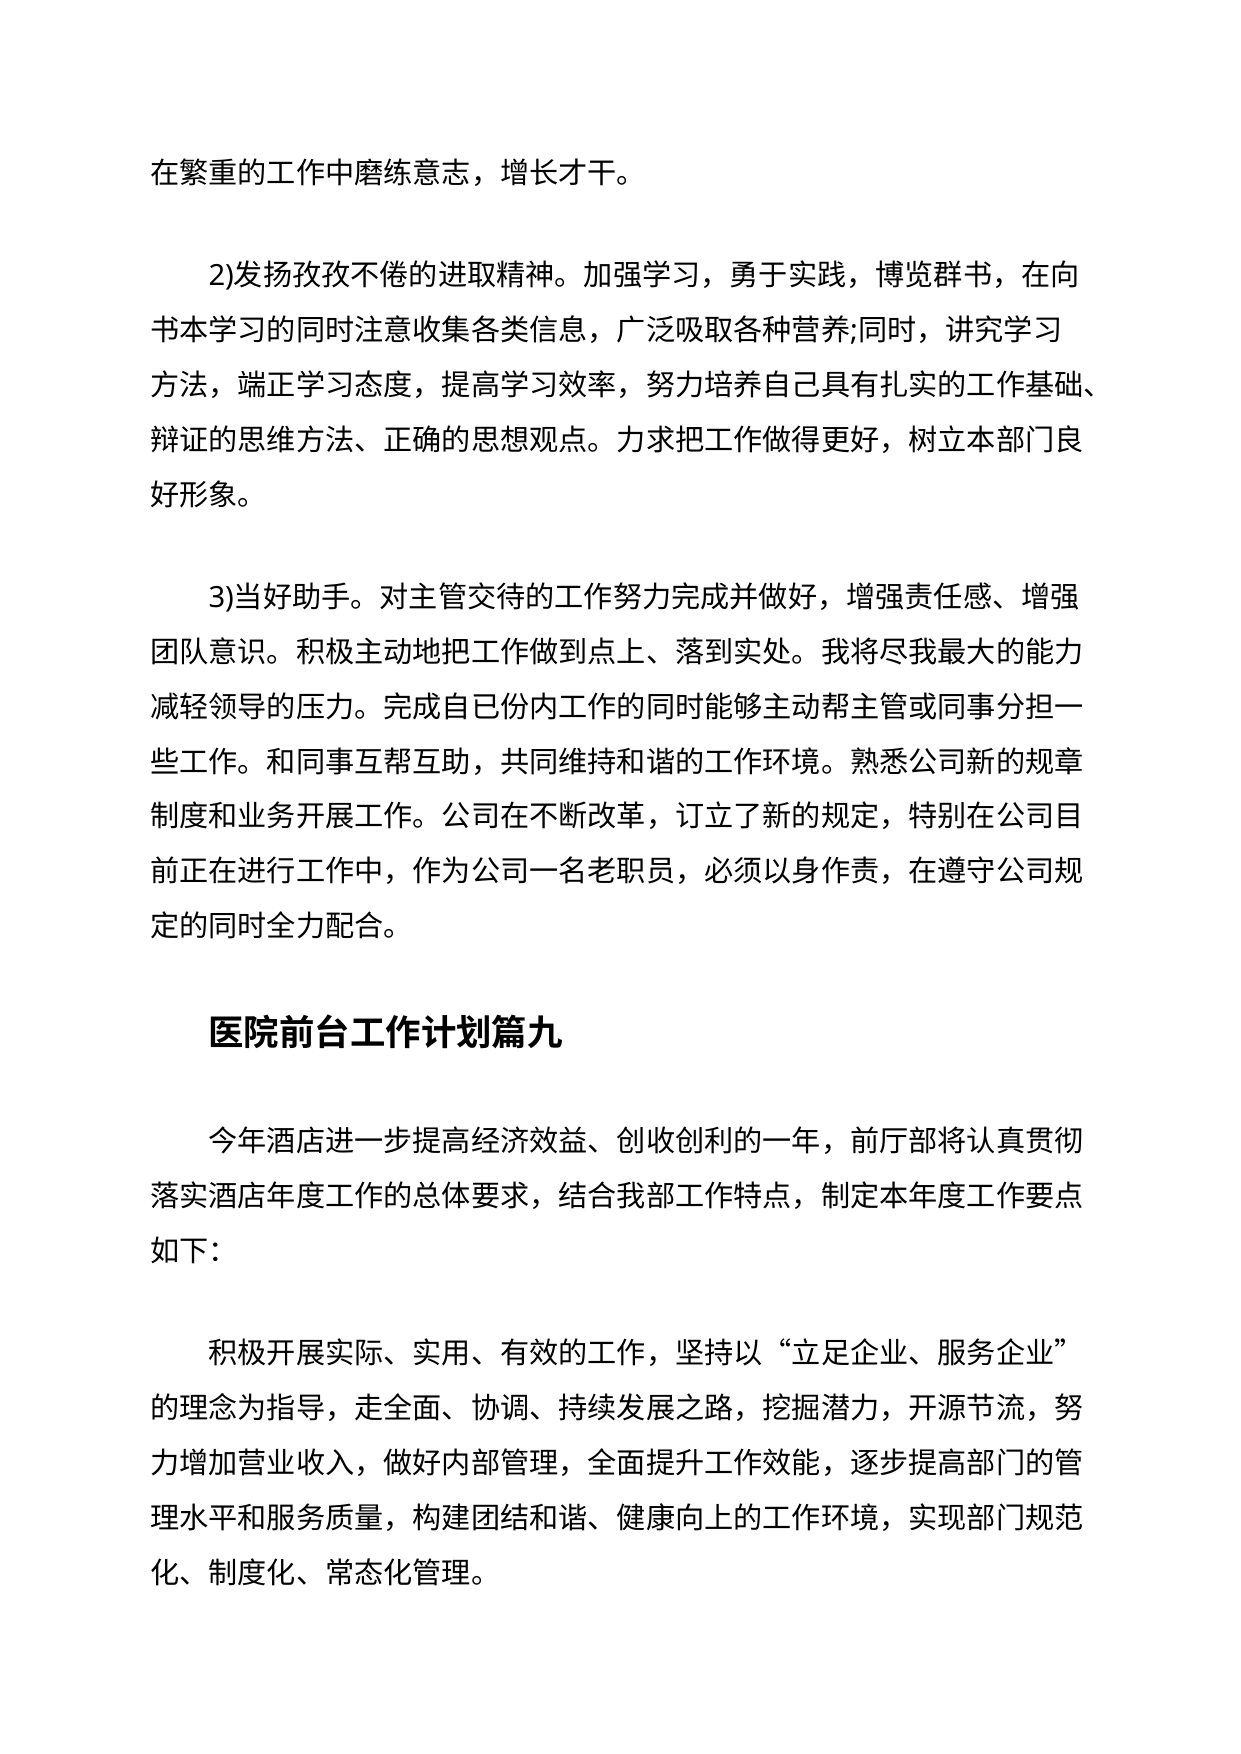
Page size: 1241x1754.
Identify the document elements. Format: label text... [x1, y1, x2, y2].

text 2)发扬孜孜不倦的进取精神。加强学习，勇于实践，博览群书，在向书本学习的同时注意收集各类信息，广泛吸取各种营养;同时，讲究学习方法，端正学习态度，提高学习效率，努力培养自己具有扎实的工作基础、辩证的思维方法、正确的思想观点。力求把工作做得更好，树立本部门良好形象。 [150, 252, 1090, 514]
text 积极开展实际、实用、有效的工作，坚持以“立足企业、服务企业”的理念为指导，走全面、协调、持续发展之路，挖掘潜力，开源节流，努力增加营业收入，做好内部管理，全面提升工作效能，逐步提高部门的管理水平和服务质量，构建团结和谐、健康向上的工作环境，实现部门规范化、制度化、常态化管理。 [150, 1329, 1090, 1591]
text 医院前台工作计划篇九 [150, 1004, 1090, 1056]
text 3)当好助手。对主管交待的工作努力完成并做好，增强责任感、增强团队意识。积极主动地把工作做到点上、落到实处。我将尽我最大的能力减轻领导的压力。完成自已份内工作的同时能够主动帮主管或同事分担一些工作。和同事互帮互助，共同维持和谐的工作环境。熟悉公司新的规章制度和业务开展工作。公司在不断改革，订立了新的规定，特别在公司目前正在进行工作中，作为公司一名老职员，必须以身作责，在遵守公司规定的同时全力配合。 [150, 573, 1090, 945]
text 今年酒店进一步提高经济效益、创收创利的一年，前厅部将认真贯彻落实酒店年度工作的总体要求，结合我部工作特点，制定本年度工作要点如下： [150, 1118, 1090, 1270]
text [150, 150, 1090, 192]
